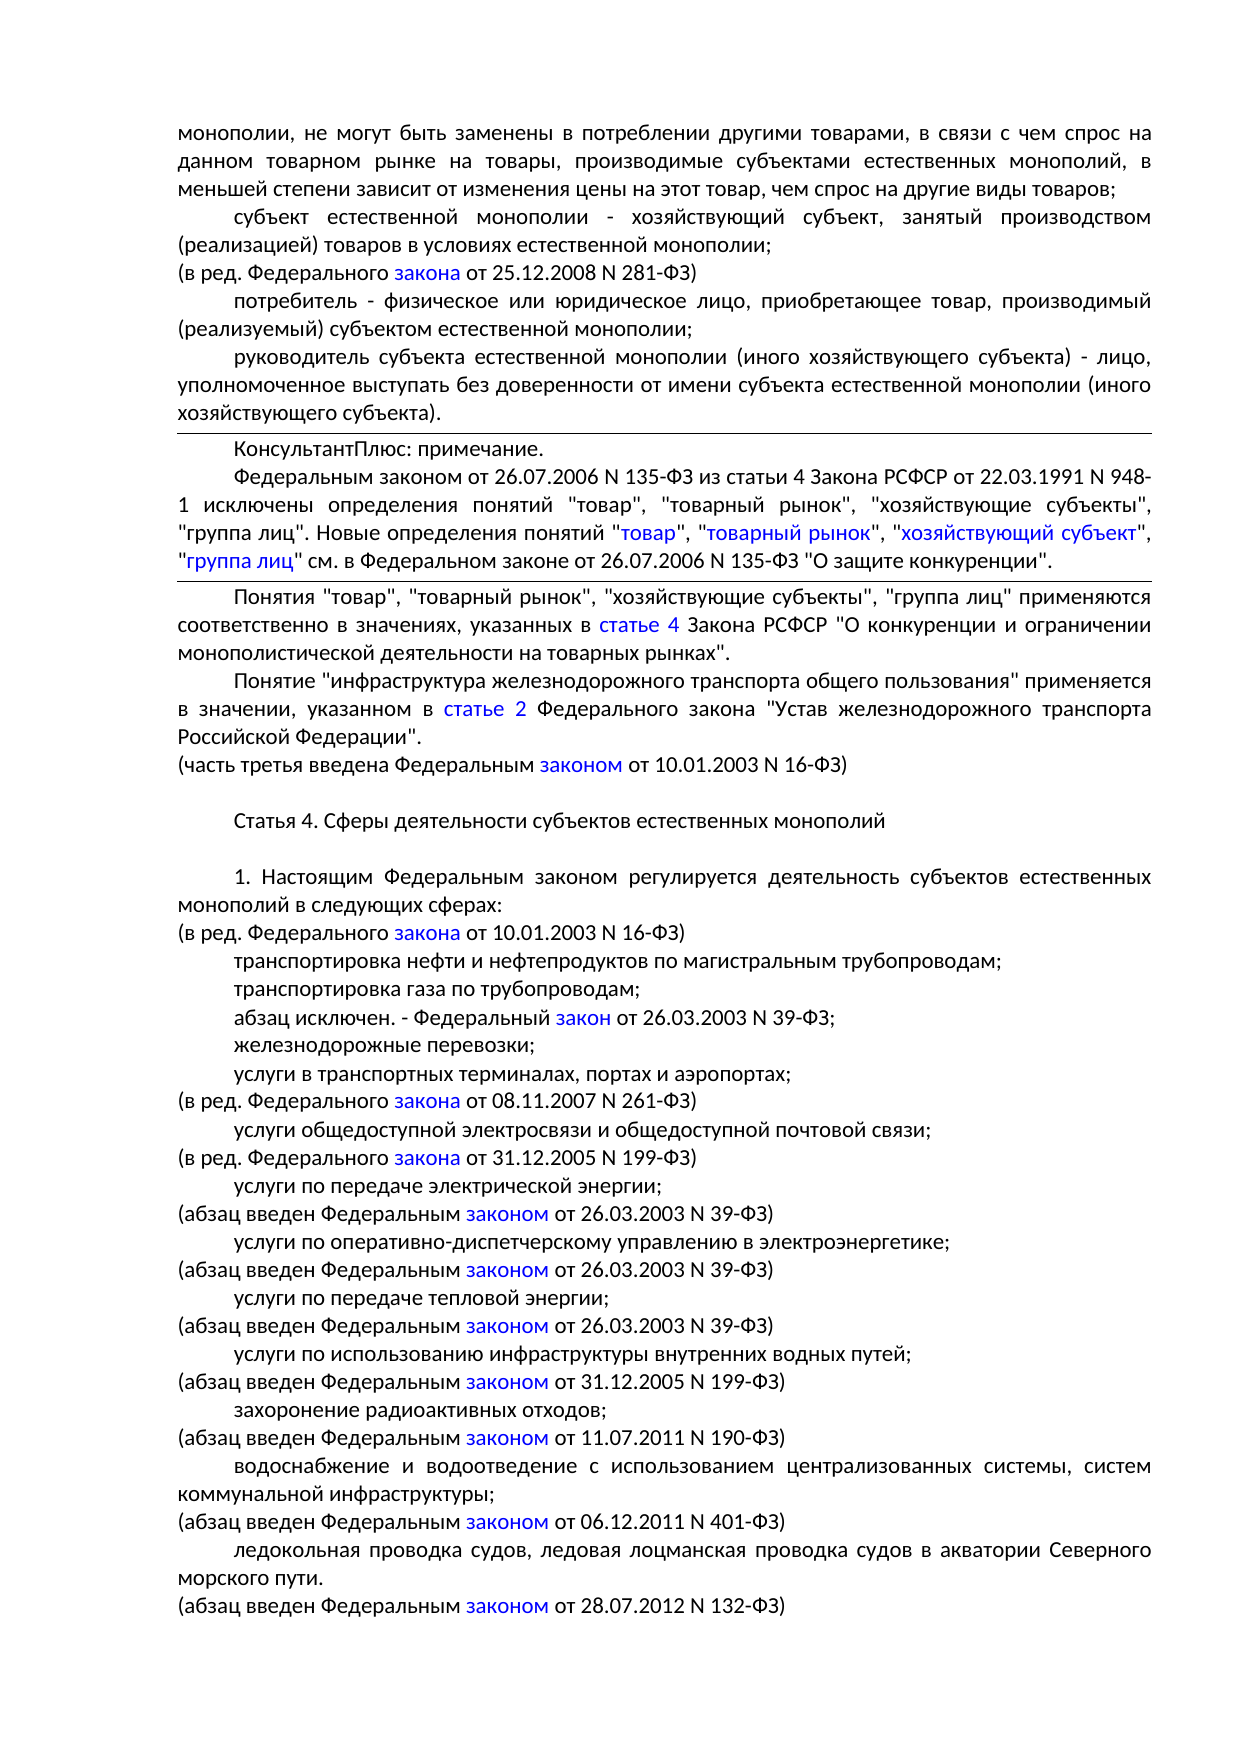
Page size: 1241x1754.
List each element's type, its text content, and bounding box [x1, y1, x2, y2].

text (абзац введен Федеральным законом от 26.03.2003 N 39-ФЗ) [177, 1255, 1152, 1283]
text (в ред. Федерального закона от 10.01.2003 N 16-ФЗ) [177, 918, 1152, 947]
text железнодорожные перевозки; [177, 1031, 1152, 1059]
text услуги общедоступной электросвязи и общедоступной почтовой связи; [177, 1115, 1152, 1143]
text транспортировка нефти и нефтепродуктов по магистральным трубопроводам; [177, 947, 1152, 974]
text услуги по оперативно-диспетчерскому управлению в электроэнергетике; [177, 1227, 1152, 1255]
text (в ред. Федерального закона от 25.12.2008 N 281-ФЗ) [177, 258, 1152, 286]
text (в ред. Федерального закона от 08.11.2007 N 261-ФЗ) [177, 1087, 1152, 1115]
text водоснабжение и водоотведение с использованием централизованных системы, систем коммунальной инфраструктуры; [177, 1451, 1152, 1507]
text (абзац введен Федеральным законом от 26.03.2003 N 39-ФЗ) [177, 1311, 1152, 1339]
text ледокольная проводка судов, ледовая лоцманская проводка судов в акватории Северного морского пути. [177, 1535, 1152, 1591]
text транспортировка газа по трубопроводам; [177, 974, 1152, 1003]
text Понятие "инфраструктура железнодорожного транспорта общего пользования" применяется в значении, указанном в статье 2 Федерального закона "Устав железнодорожного транспорта Российской Федерации". [177, 666, 1152, 750]
text абзац исключен. - Федеральный закон от 26.03.2003 N 39-ФЗ; [177, 1003, 1152, 1031]
text (абзац введен Федеральным законом от 06.12.2011 N 401-ФЗ) [177, 1507, 1152, 1535]
text (абзац введен Федеральным законом от 11.07.2011 N 190-ФЗ) [177, 1423, 1152, 1451]
text субъект естественной монополии - хозяйствующий субъект, занятый производством (реализацией) товаров в условиях естественной монополии; [177, 202, 1152, 258]
text услуги по передаче электрической энергии; [177, 1171, 1152, 1199]
text 1. Настоящим Федеральным законом регулируется деятельность субъектов естественных монополий в следующих сферах: [177, 862, 1152, 918]
text услуги в транспортных терминалах, портах и аэропортах; [177, 1059, 1152, 1087]
text Статья 4. Сферы деятельности субъектов естественных монополий [177, 806, 1152, 834]
text (часть третья введена Федеральным законом от 10.01.2003 N 16-ФЗ) [177, 750, 1152, 778]
text (абзац введен Федеральным законом от 28.07.2012 N 132-ФЗ) [177, 1591, 1152, 1619]
text захоронение радиоактивных отходов; [177, 1395, 1152, 1423]
text (абзац введен Федеральным законом от 26.03.2003 N 39-ФЗ) [177, 1199, 1152, 1227]
text услуги по использованию инфраструктуры внутренних водных путей; [177, 1339, 1152, 1367]
text Понятия "товар", "товарный рынок", "хозяйствующие субъекты", "группа лиц" применяются соответственно в значениях, указанных в статье 4 Закона РСФСР "О конкуренции и ограничении монополистической деятельности на товарных рынках". [177, 582, 1152, 666]
text потребитель - физическое или юридическое лицо, приобретающее товар, производимый (реализуемый) субъектом естественной монополии; [177, 286, 1152, 342]
text Федеральным законом от 26.07.2006 N 135-ФЗ из статьи 4 Закона РСФСР от 22.03.1991 N 948-1 исключены определения понятий "товар", "товарный рынок", "хозяйствующие субъекты", "группа лиц". Новые определения понятий "товар", "товарный рынок", "хозяйствующий субъект", "группа лиц" см. в Федеральном законе от 26.07.2006 N 135-ФЗ "О защите конкуренции". [177, 462, 1152, 574]
text КонсультантПлюс: примечание. [177, 434, 1152, 462]
text (в ред. Федерального закона от 31.12.2005 N 199-ФЗ) [177, 1143, 1152, 1171]
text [177, 118, 1152, 202]
text (абзац введен Федеральным законом от 31.12.2005 N 199-ФЗ) [177, 1367, 1152, 1395]
text руководитель субъекта естественной монополии (иного хозяйствующего субъекта) - лицо, уполномоченное выступать без доверенности от имени субъекта естественной монополии (иного хозяйствующего субъекта). [177, 342, 1152, 426]
text услуги по передаче тепловой энергии; [177, 1283, 1152, 1311]
